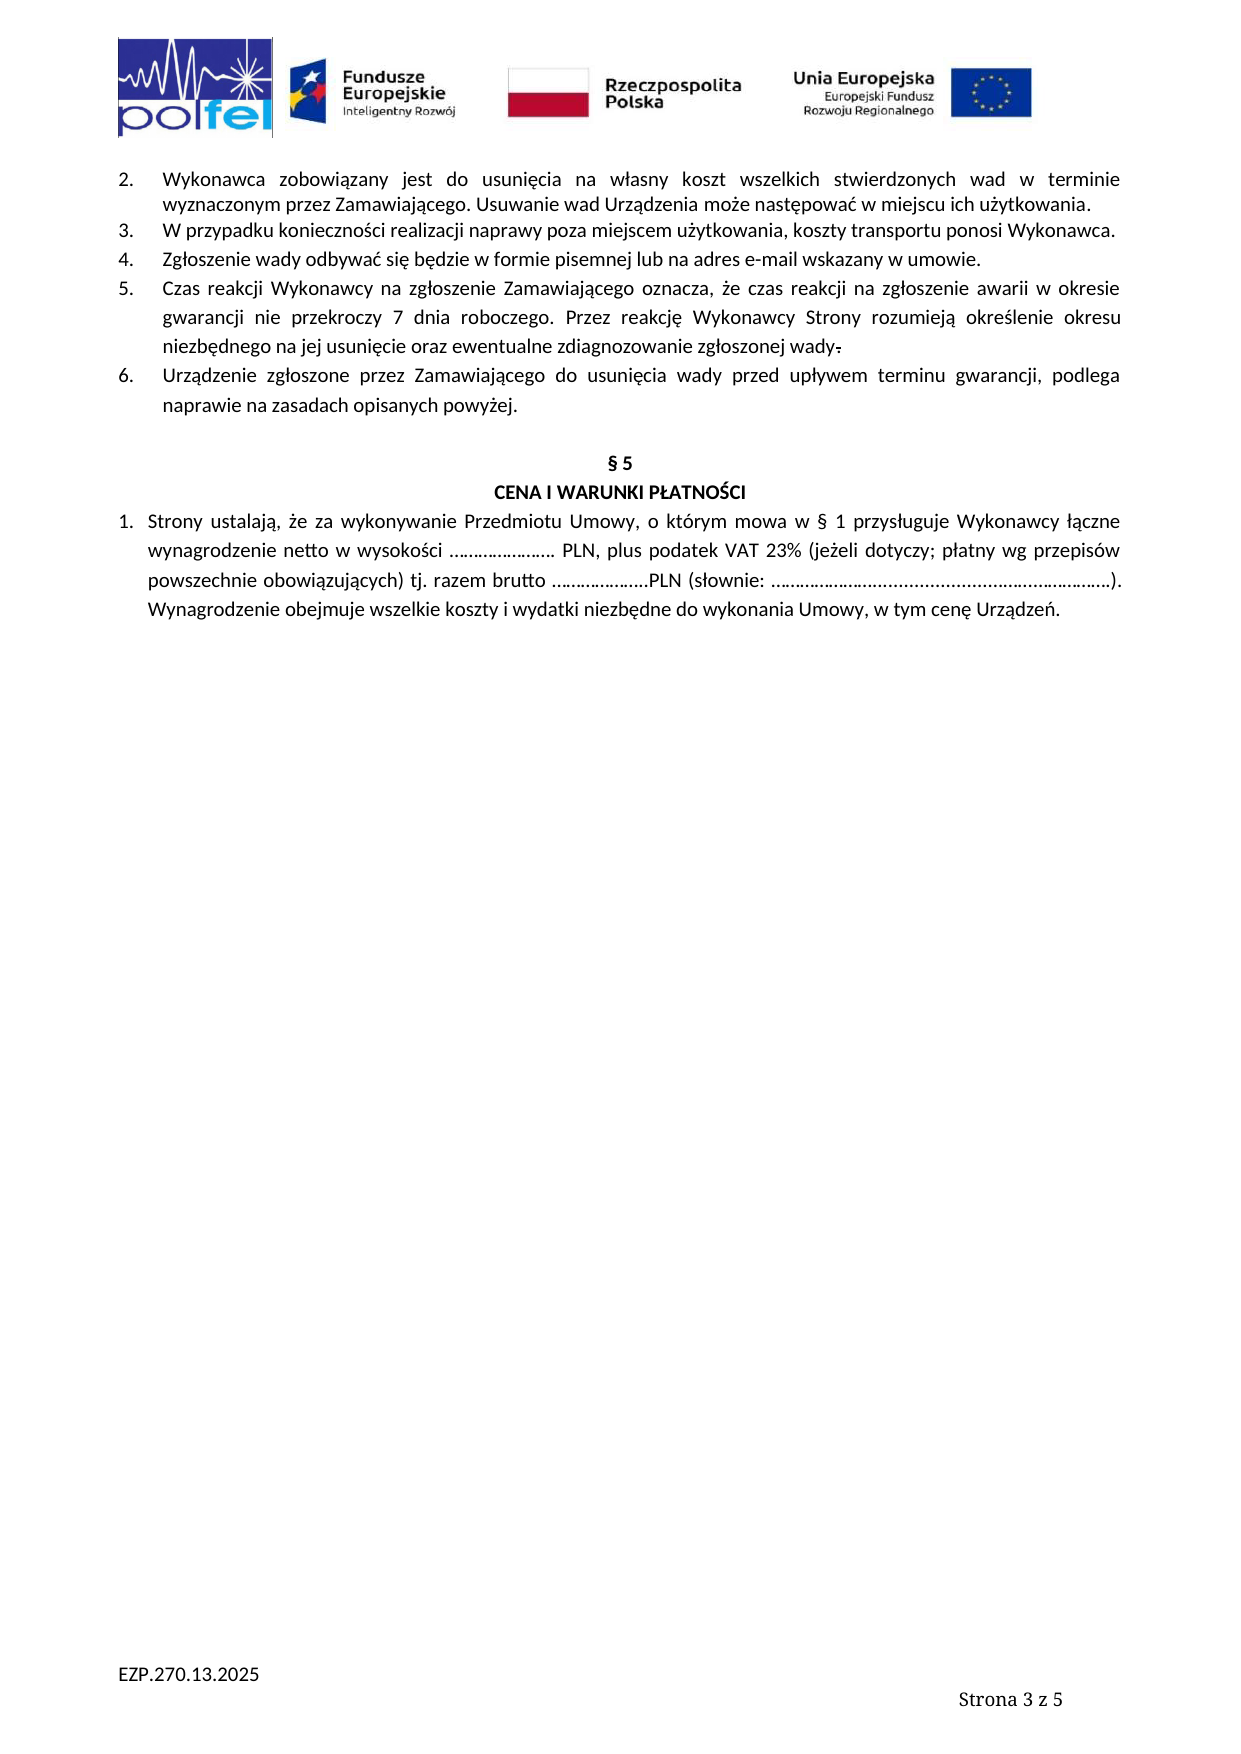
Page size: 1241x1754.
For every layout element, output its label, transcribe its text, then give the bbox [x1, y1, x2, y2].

list Wykonawca zobowiązany jest do usunięcia na własny koszt wszelkich stwierdzonych wad w terminie wyznaczonym przez Zamawiającego. Usuwanie wad Urządzenia może następować w miejscu ich użytkowania. [118, 166, 1122, 217]
list Strony ustalają, że za wykonywanie Przedmiotu Umowy, o którym mowa w § 1 przysługuje Wykonawcy łączne wynagrodzenie netto w wysokości …………………. PLN, plus podatek VAT 23% (jeżeli dotyczy; płatny wg przepisów powszechnie obowiązujących) tj. razem brutto ………………..PLN (słownie: ………………….........................………………….). Wynagrodzenie obejmuje wszelkie koszty i wydatki niezbędne do wykonania Umowy, w tym cenę Urządzeń. [118, 508, 1122, 621]
list Czas reakcji Wykonawcy na zgłoszenie Zamawiającego oznacza, że czas reakcji na zgłoszenie awarii w okresie gwarancji nie przekroczy 7 dnia roboczego. Przez reakcję Wykonawcy Strony rozumieją określenie okresu niezbędnego na jej usunięcie oraz ewentualne zdiagnozowanie zgłoszonej wady. [118, 275, 1122, 359]
list Urządzenie zgłoszone przez Zamawiającego do usunięcia wady przed upływem terminu gwarancji, podlega naprawie na zasadach opisanych powyżej. [118, 363, 1122, 417]
list W przypadku konieczności realizacji naprawy poza miejscem użytkowania, koszty transportu ponosi Wykonawca. [118, 217, 1122, 242]
picture [118, 37, 273, 138]
text CENA I WARUNKI PŁATNOŚCI [118, 479, 1122, 505]
list Zgłoszenie wady odbywać się będzie w formie pisemnej lub na adres e-mail wskazany w umowie. [118, 246, 1122, 271]
text § 5 [118, 450, 1122, 476]
